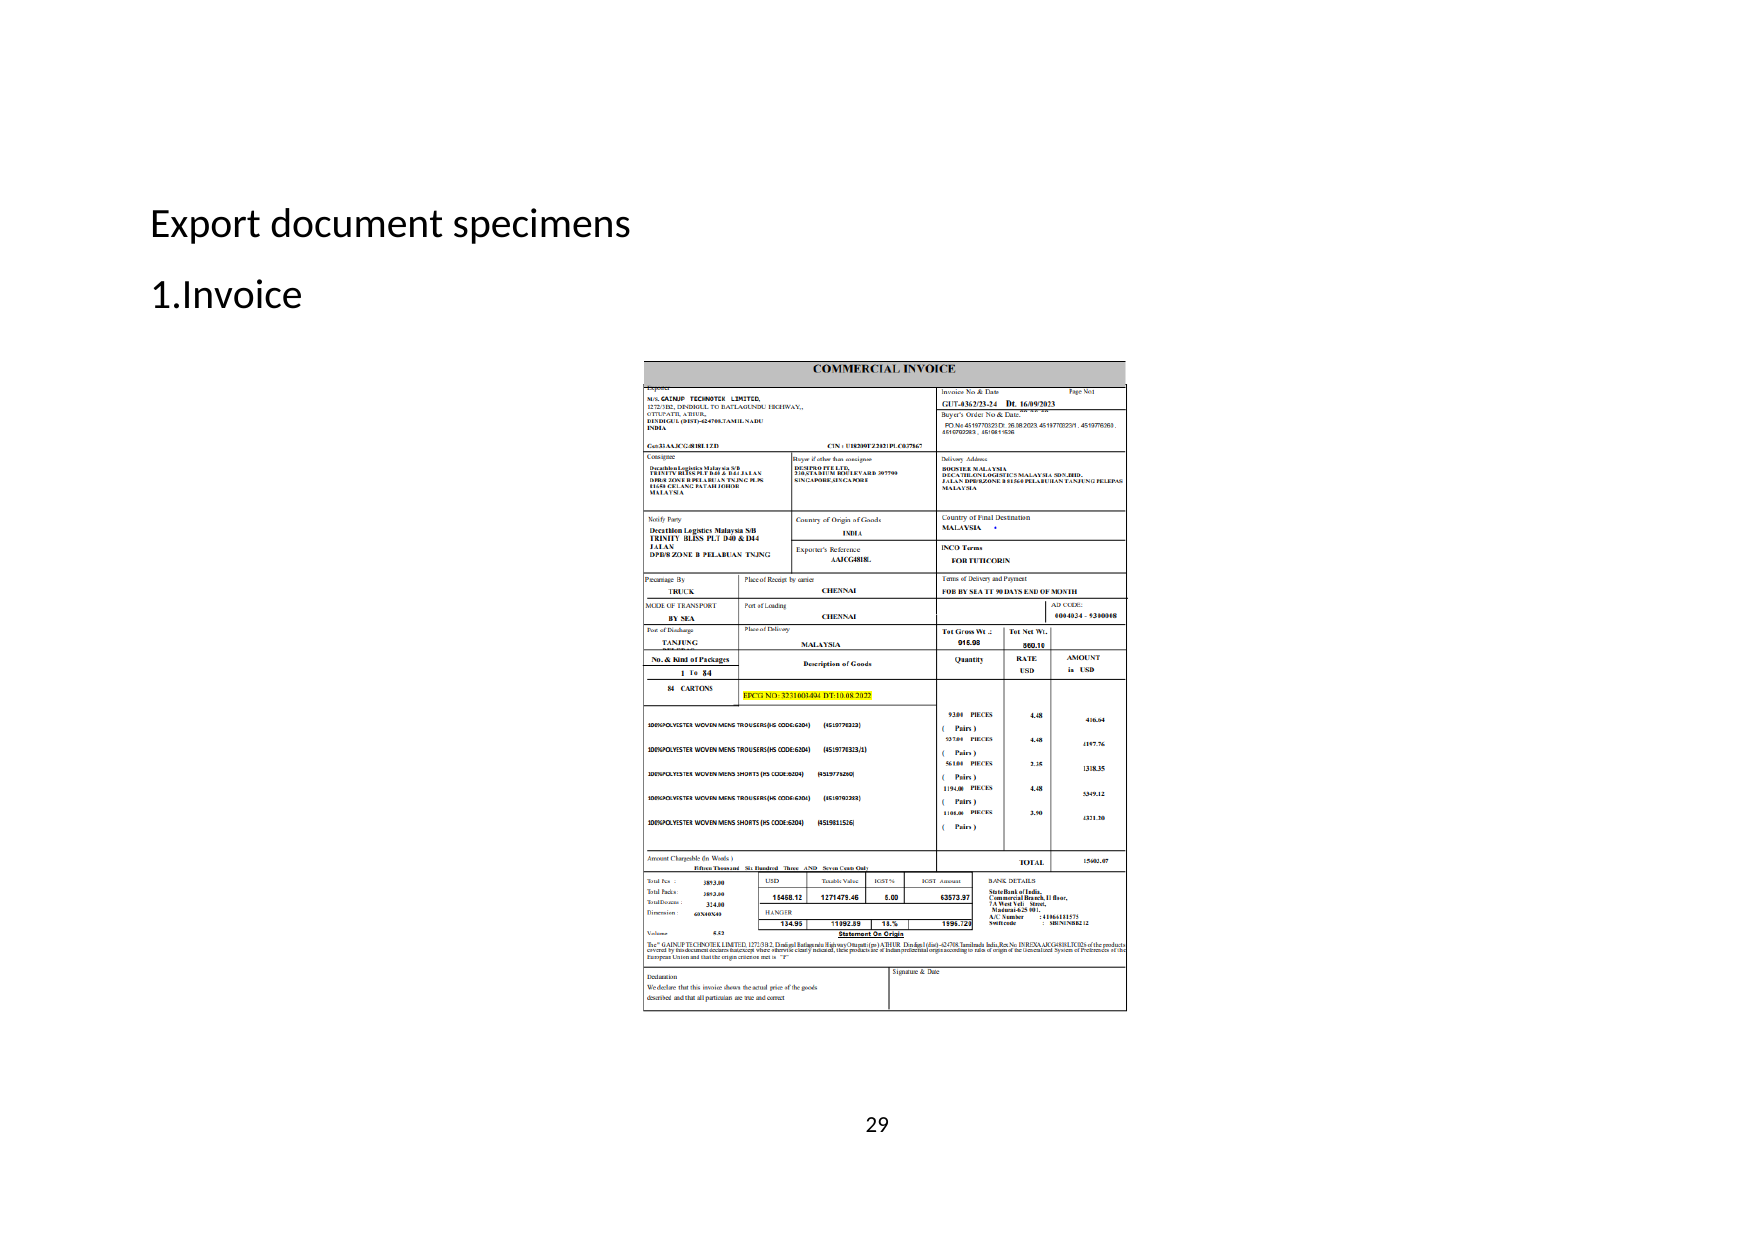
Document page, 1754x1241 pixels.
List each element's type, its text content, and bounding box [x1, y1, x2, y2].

text 1.Invoice [150, 268, 1604, 319]
picture [623, 340, 1138, 1023]
text Export document specimens [150, 197, 1604, 248]
